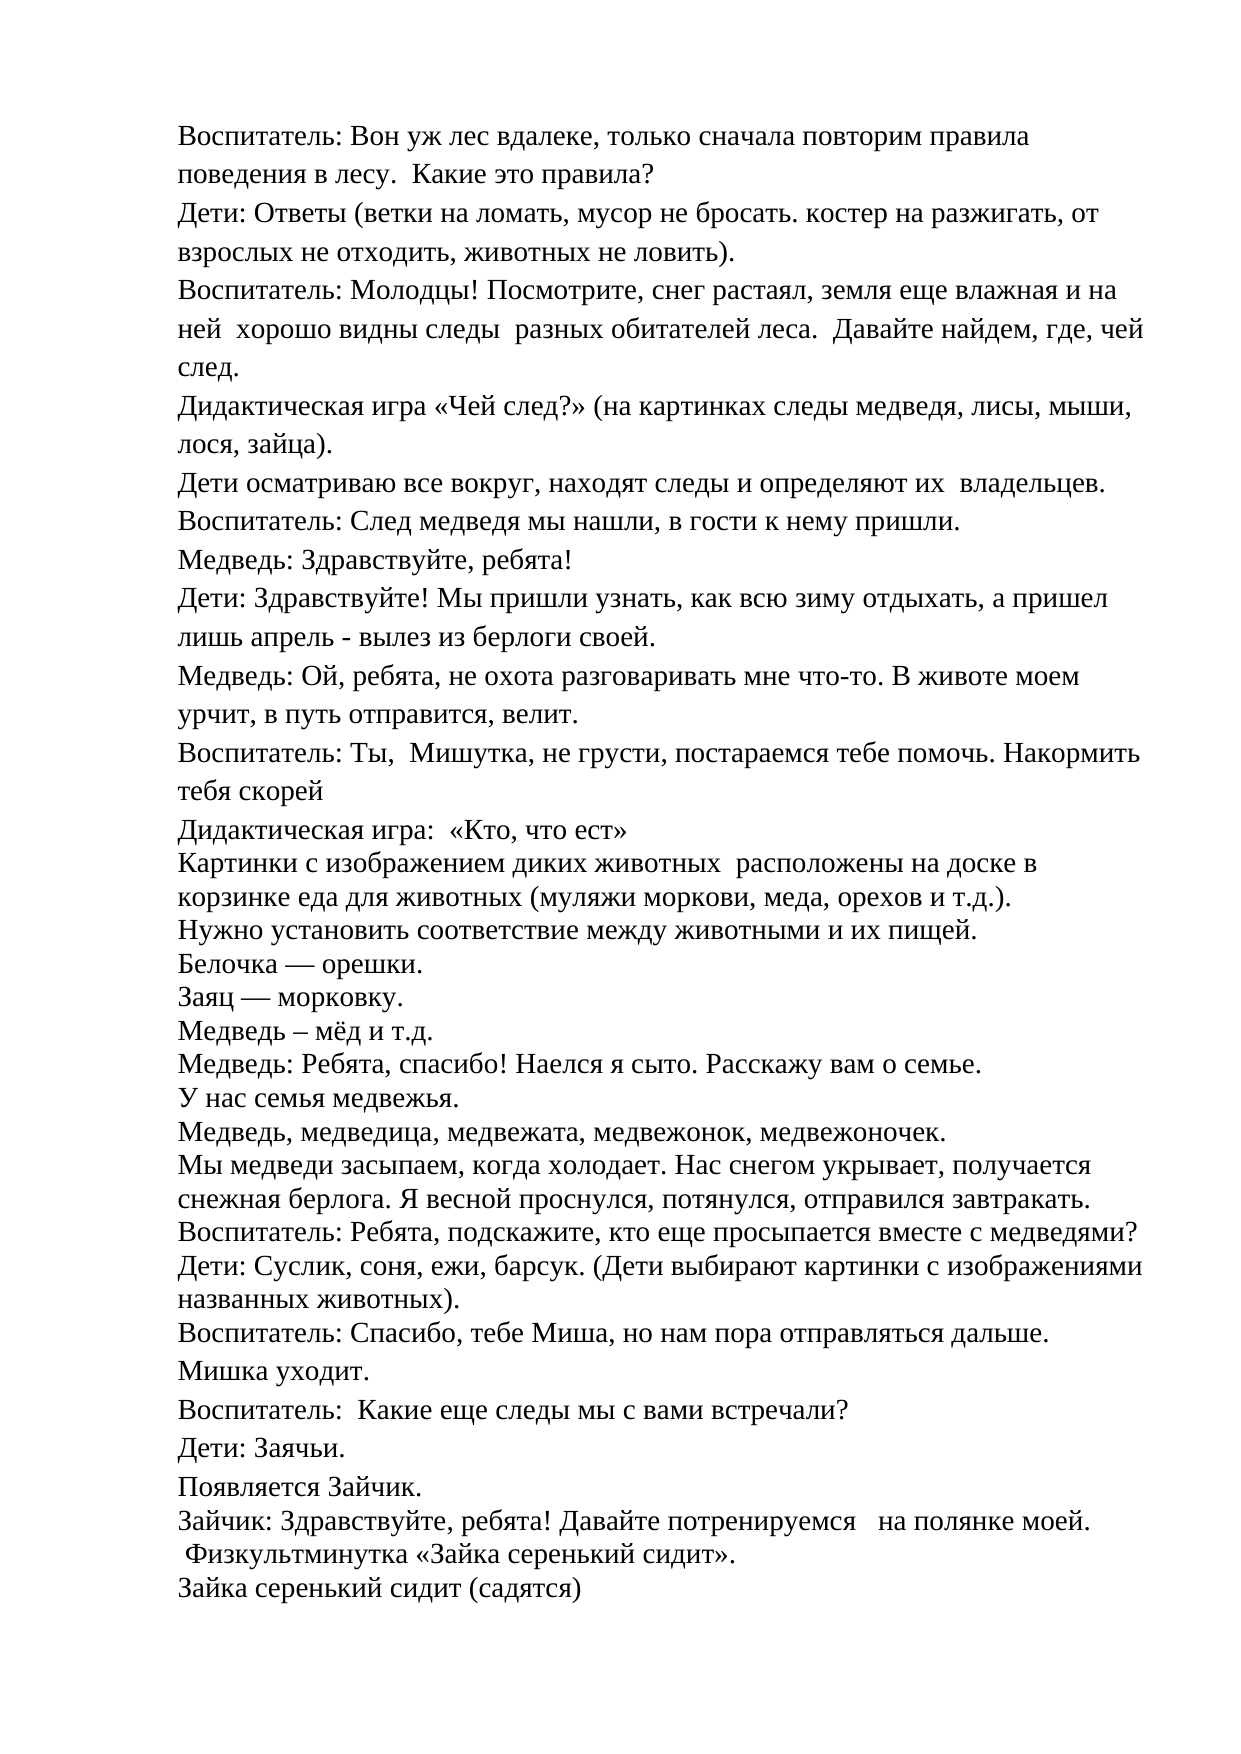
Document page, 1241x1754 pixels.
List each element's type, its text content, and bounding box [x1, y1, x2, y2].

text Воспитатель: Ты, Мишутка, не грусти, постараемся тебе помочь. Накормить тебя скорей [177, 735, 1152, 807]
text Зайка серенький сидит (садятся) [177, 1570, 1152, 1603]
text Белочка — орешки. [177, 946, 1152, 979]
text Физкультминутка «Зайка серенький сидит». [177, 1536, 1152, 1570]
text Медведь: Ой, ребята, не охота разговаривать мне что-то. В животе моем урчит, в путь отправится, велит. [177, 658, 1152, 730]
text Появляется Зайчик. [177, 1469, 1152, 1503]
text Заяц — морковку. [177, 979, 1152, 1013]
text Мишка уходит. [177, 1353, 1152, 1387]
text Медведь – мёд и т.д. [177, 1013, 1152, 1047]
text Дети: Заячьи. [177, 1431, 1152, 1464]
text Картинки с изображением диких животных расположены на доске в корзинке еда для животных (муляжи моркови, меда, орехов и т.д.). [177, 845, 1152, 912]
text Дети: Здравствуйте! Мы пришли узнать, как всю зиму отдыхать, а пришел лишь апрель - вылез из берлоги своей. [177, 581, 1152, 653]
text Воспитатель: Ребята, подскажите, кто еще просыпается вместе с медведями? [177, 1214, 1152, 1248]
text Дидактическая игра: «Кто, что ест» [177, 812, 1152, 845]
text Дети: Ответы (ветки на ломать, мусор не бросать. костер на разжигать, от взрослых не отходить, животных не ловить). [177, 195, 1152, 267]
text Зайчик: Здравствуйте, ребята! Давайте потренируемся на полянке моей. [177, 1503, 1152, 1536]
text Мы медведи засыпаем, когда холодает. Нас снегом укрывает, получается снежная берлога. Я весной проснулся, потянулся, отправился завтракать. [177, 1147, 1152, 1214]
text Нужно установить соответствие между животными и их пищей. [177, 912, 1152, 946]
text Воспитатель: Молодцы! Посмотрите, снег растаял, земля еще влажная и на ней хорошо видны следы разных обитателей леса. Давайте найдем, где, чей след. [177, 272, 1152, 383]
text Дидактическая игра «Чей след?» (на картинках следы медведя, лисы, мыши, лося, зайца). [177, 388, 1152, 460]
text Медведь: Ребята, спасибо! Наелся я сыто. Расскажу вам о семье. [177, 1047, 1152, 1080]
text Воспитатель: След медведя мы нашли, в гости к нему пришли. [177, 503, 1152, 537]
text Медведь, медведица, медвежата, медвежонок, медвежоночек. [177, 1114, 1152, 1147]
text Воспитатель: Какие еще следы мы с вами встречали? [177, 1392, 1152, 1426]
text У нас семья медвежья. [177, 1080, 1152, 1114]
text Дети: Суслик, соня, ежи, барсук. (Дети выбирают картинки с изображениями названных животных). [177, 1248, 1152, 1315]
text Воспитатель: Спасибо, тебе Миша, но нам пора отправляться дальше. [177, 1315, 1152, 1348]
text Дети осматриваю все вокруг, находят следы и определяют их владельцев. [177, 465, 1152, 498]
text Воспитатель: Вон уж лес вдалеке, только сначала повторим правила поведения в лесу. Какие это правила? [177, 118, 1152, 190]
text Медведь: Здравствуйте, ребята! [177, 542, 1152, 576]
